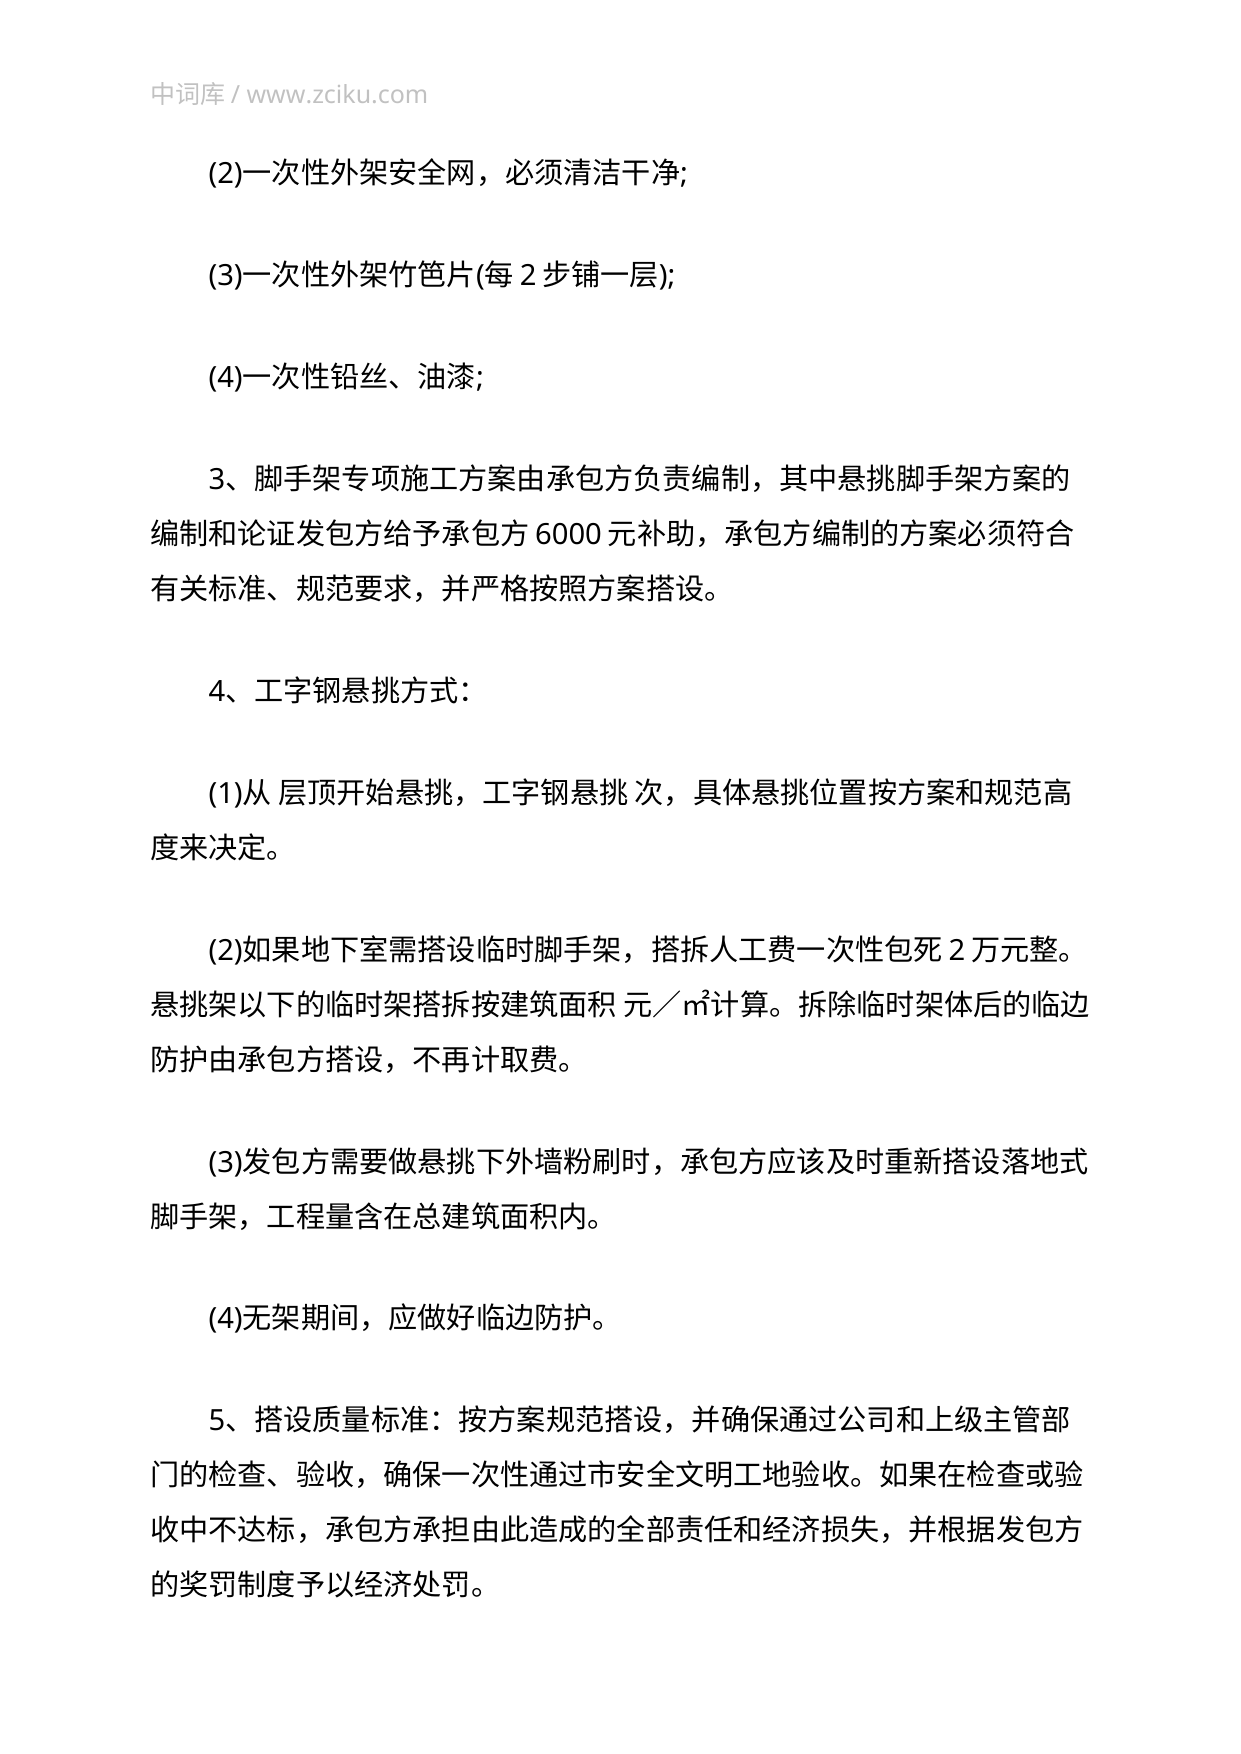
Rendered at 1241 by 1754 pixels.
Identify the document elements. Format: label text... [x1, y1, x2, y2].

text (3)一次性外架竹笆片(每2步铺一层); [150, 252, 1090, 294]
text (2)如果地下室需搭设临时脚手架，搭拆人工费一次性包死2万元整。悬挑架以下的临时架搭拆按建筑面积 元∕㎡计算。拆除临时架体后的临边防护由承包方搭设，不再计取费。 [150, 926, 1090, 1079]
text (4)一次性铅丝、油漆; [150, 354, 1090, 396]
text 5、搭设质量标准：按方案规范搭设，并确保通过公司和上级主管部门的检查、验收，确保一次性通过市安全文明工地验收。如果在检查或验收中不达标，承包方承担由此造成的全部责任和经济损失，并根据发包方的奖罚制度予以经济处罚。 [150, 1397, 1090, 1604]
text 4、工字钢悬挑方式： [150, 668, 1090, 710]
text (2)一次性外架安全网，必须清洁干净; [150, 150, 1090, 192]
text (3)发包方需要做悬挑下外墙粉刷时，承包方应该及时重新搭设落地式脚手架，工程量含在总建筑面积内。 [150, 1138, 1090, 1235]
text (4)无架期间，应做好临边防护。 [150, 1295, 1090, 1337]
text (1)从 层顶开始悬挑，工字钢悬挑 次，具体悬挑位置按方案和规范高度来决定。 [150, 770, 1090, 867]
text 3、脚手架专项施工方案由承包方负责编制，其中悬挑脚手架方案的编制和论证发包方给予承包方6000元补助，承包方编制的方案必须符合有关标准、规范要求，并严格按照方案搭设。 [150, 456, 1090, 608]
